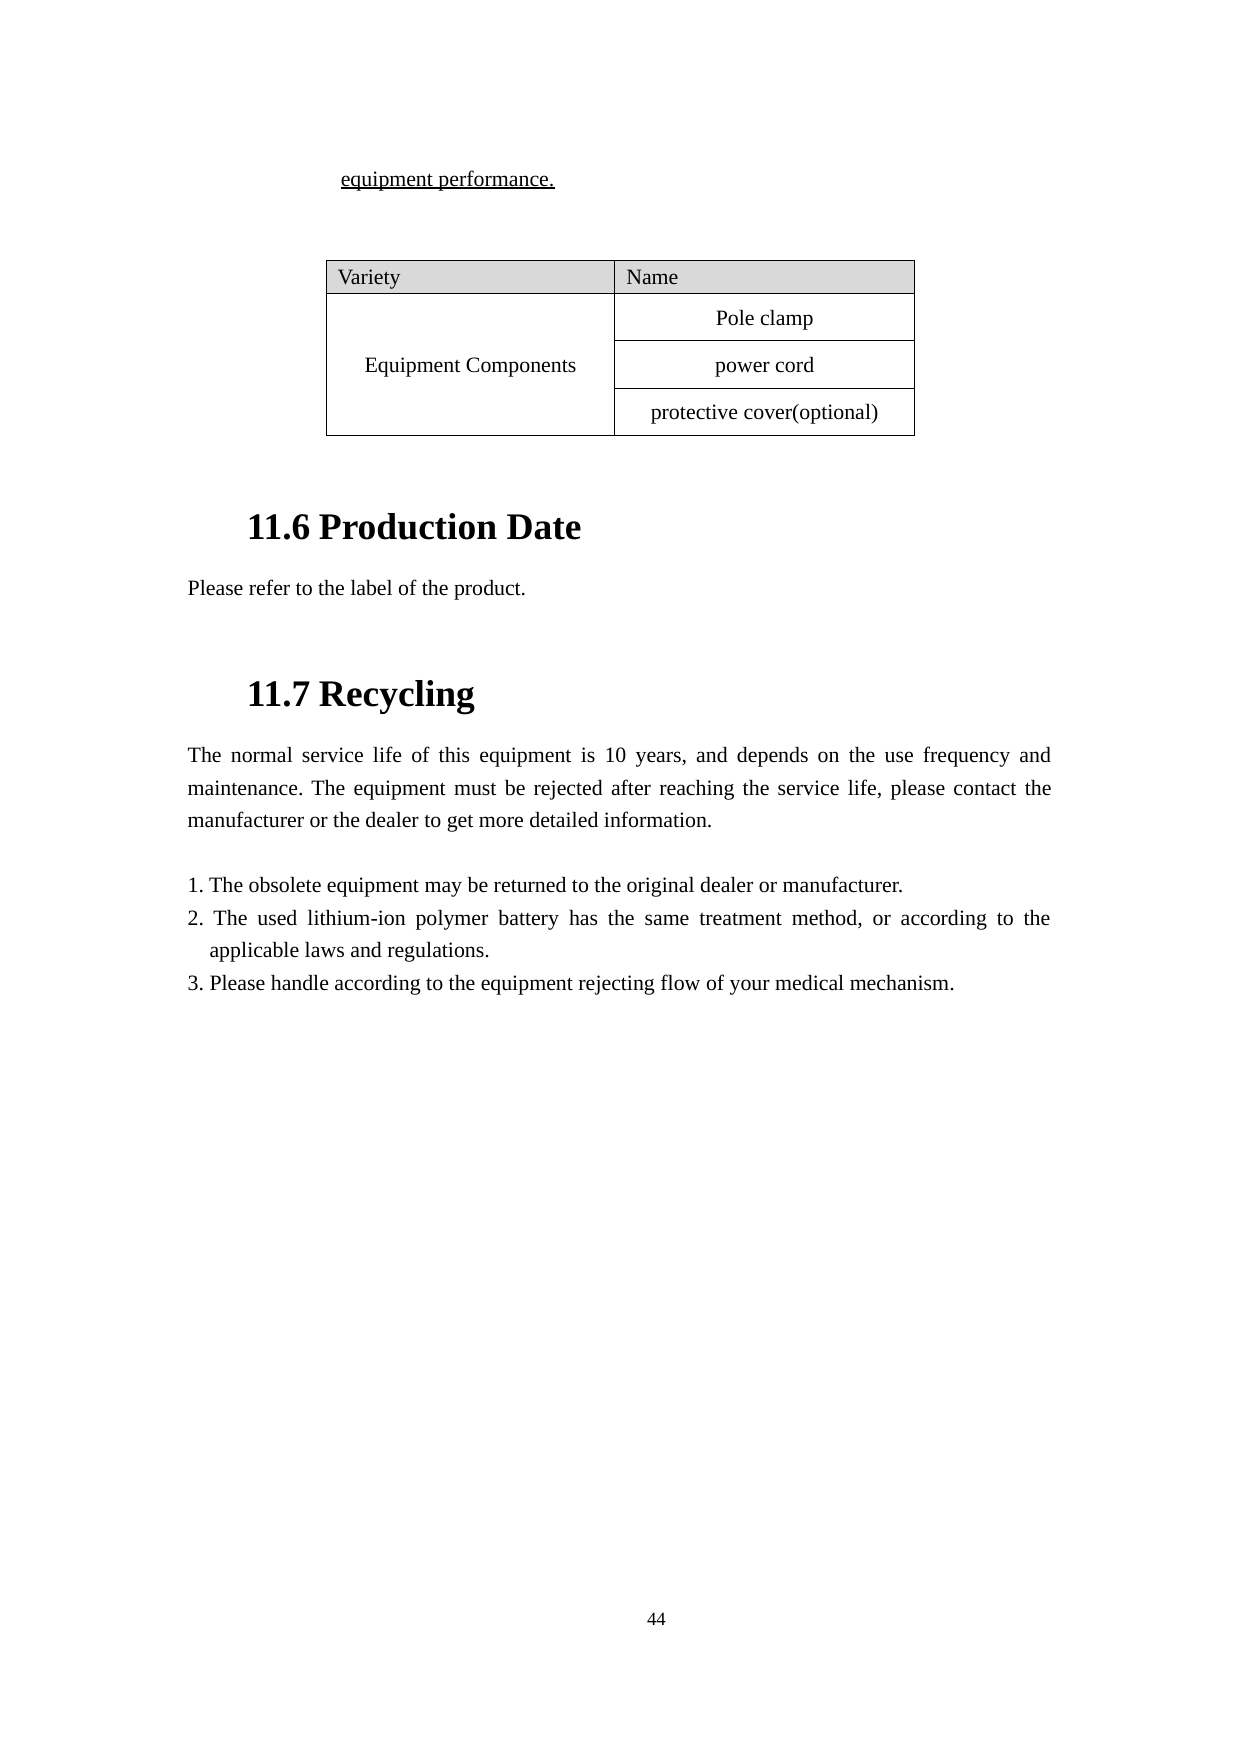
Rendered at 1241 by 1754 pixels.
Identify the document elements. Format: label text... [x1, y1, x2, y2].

table_cell Equipment Components [327, 294, 614, 435]
text Please refer to the label of the product. [187, 571, 1053, 603]
text 3. Please handle according to the equipment rejecting flow of your medical mechanism. [187, 966, 1053, 998]
table_cell power cord [615, 341, 914, 388]
text The normal service life of this equipment is 10 years, and depends on the use frequency and maintenance. The equipment must be rejected after reaching the service life, please contact the manufacturer or the dealer to get more detailed information. [187, 738, 1053, 836]
table_header Name [615, 261, 914, 293]
subtitle Production Date [247, 493, 1053, 558]
text 2. The used lithium-ion polymer battery has the same treatment method, or according to the applicable laws and regulations. [187, 901, 1053, 966]
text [187, 162, 1053, 194]
table_header Variety [327, 261, 614, 293]
table_cell Pole clamp [615, 294, 914, 340]
text 1. The obsolete equipment may be returned to the original dealer or manufacturer. [187, 868, 1053, 901]
subtitle Recycling [247, 661, 1053, 726]
table_cell protective cover(optional) [615, 389, 914, 435]
